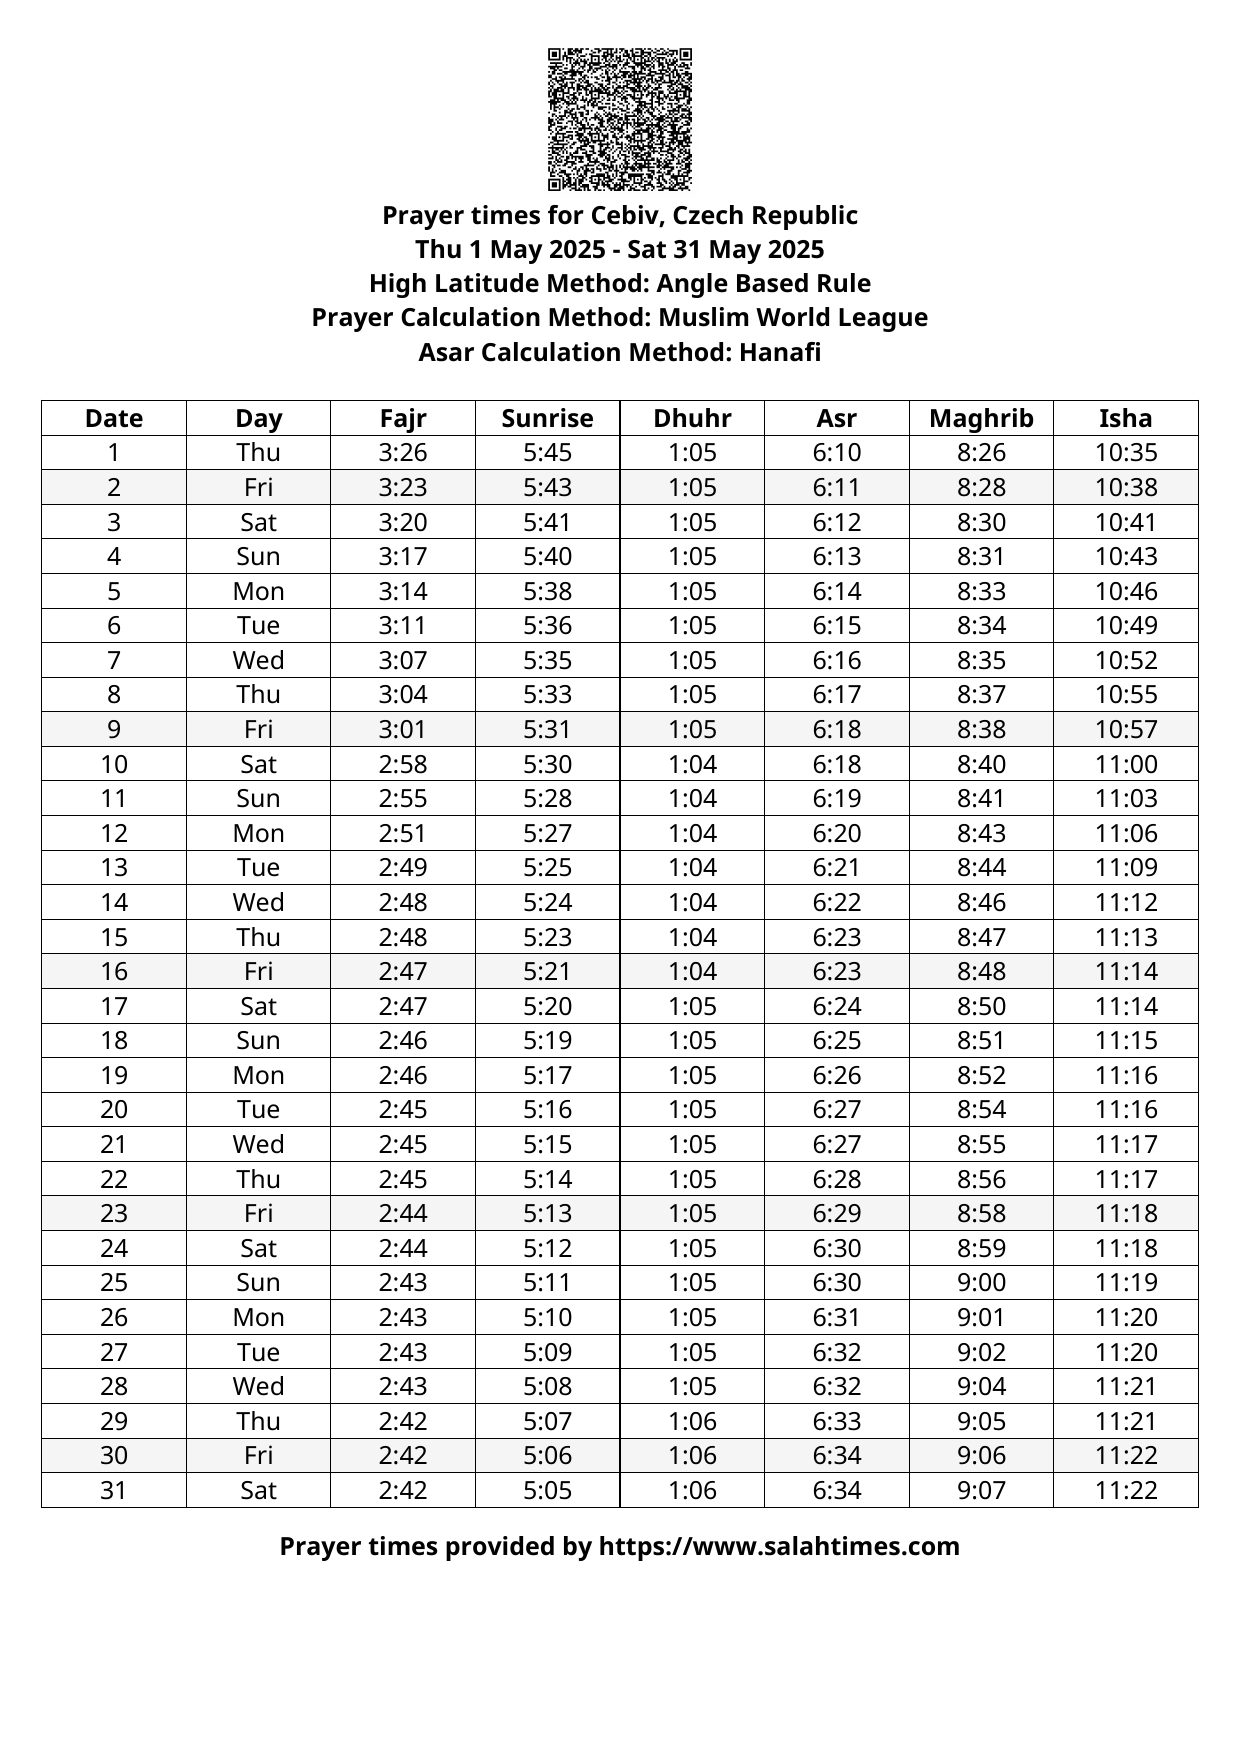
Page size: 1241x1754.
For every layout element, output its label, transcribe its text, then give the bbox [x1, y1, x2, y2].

table_cell Sat [187, 505, 330, 538]
table_cell 6:30 [765, 1266, 909, 1299]
table_cell 1:04 [621, 851, 764, 884]
table_cell Tue [187, 609, 330, 642]
table_cell 3:01 [331, 712, 475, 746]
table_cell 2 [42, 470, 186, 504]
table_cell 11:03 [1054, 781, 1198, 815]
table_cell 5:30 [476, 747, 619, 780]
table_cell 11:20 [1054, 1335, 1198, 1368]
table_cell 1:05 [621, 1093, 764, 1126]
table_cell 5:45 [476, 436, 619, 469]
table_cell 3:20 [331, 505, 475, 538]
table_cell 8:30 [910, 505, 1053, 538]
table_cell Tue [187, 1093, 330, 1126]
table_cell 5:21 [476, 954, 619, 988]
table_cell 2:46 [331, 1058, 475, 1092]
table_cell 5:15 [476, 1127, 619, 1161]
table_cell 19 [42, 1058, 186, 1092]
table_cell 8:46 [910, 885, 1053, 919]
table_cell 5:36 [476, 609, 619, 642]
table_cell 4 [42, 539, 186, 573]
table_cell 5:33 [476, 678, 619, 711]
table_cell 11:18 [1054, 1231, 1198, 1264]
table_cell 1:05 [621, 539, 764, 573]
table_cell Mon [187, 1058, 330, 1092]
table_cell 6:24 [765, 989, 909, 1022]
table_cell 3:11 [331, 609, 475, 642]
table_cell 11:22 [1054, 1439, 1198, 1472]
table_cell Fri [187, 712, 330, 746]
table_cell 8:56 [910, 1162, 1053, 1195]
table_cell 10:55 [1054, 678, 1198, 711]
table_cell 3:17 [331, 539, 475, 573]
table_cell 6:25 [765, 1024, 909, 1057]
table_cell Tue [187, 851, 330, 884]
table_cell 3:07 [331, 643, 475, 677]
table_cell Sun [187, 539, 330, 573]
table_cell 5:10 [476, 1300, 619, 1334]
table_cell 18 [42, 1024, 186, 1057]
table_header Day [187, 401, 330, 434]
table_cell 1:04 [621, 816, 764, 849]
table_cell Fri [187, 954, 330, 988]
table_cell 6 [42, 609, 186, 642]
table_cell 11:16 [1054, 1058, 1198, 1092]
table_cell 1:05 [621, 1266, 764, 1299]
table_cell 6:20 [765, 816, 909, 849]
table_cell 5:12 [476, 1231, 619, 1264]
table_cell 1:06 [621, 1404, 764, 1437]
table_cell 3:26 [331, 436, 475, 469]
table_cell 6:31 [765, 1300, 909, 1334]
table_cell 6:27 [765, 1093, 909, 1126]
table_cell 15 [42, 920, 186, 953]
table_cell 6:22 [765, 885, 909, 919]
table_cell Tue [187, 1335, 330, 1368]
table_cell 8:51 [910, 1024, 1053, 1057]
table_cell 11:12 [1054, 885, 1198, 919]
table_cell 11:13 [1054, 920, 1198, 953]
table_cell 2:42 [331, 1473, 475, 1507]
table_cell 1:05 [621, 1162, 764, 1195]
table_cell 29 [42, 1404, 186, 1437]
table_cell 5:05 [476, 1473, 619, 1507]
table_cell 5:16 [476, 1093, 619, 1126]
table_cell 11:17 [1054, 1162, 1198, 1195]
table_cell 7 [42, 643, 186, 677]
table_cell 2:49 [331, 851, 475, 884]
table_cell Wed [187, 1127, 330, 1161]
table_cell 1:06 [621, 1439, 764, 1472]
table_cell 11:06 [1054, 816, 1198, 849]
table_cell 6:10 [765, 436, 909, 469]
table_cell 6:12 [765, 505, 909, 538]
table_cell Fri [187, 470, 330, 504]
table_cell 9:06 [910, 1439, 1053, 1472]
table_cell 8:44 [910, 851, 1053, 884]
table_cell 2:55 [331, 781, 475, 815]
table_cell 1:04 [621, 781, 764, 815]
table_cell 9:07 [910, 1473, 1053, 1507]
table_cell 1:04 [621, 954, 764, 988]
table_cell 8:43 [910, 816, 1053, 849]
table_cell 2:42 [331, 1404, 475, 1437]
table_cell 1:05 [621, 1058, 764, 1092]
table_cell 8:26 [910, 436, 1053, 469]
picture [542, 41, 699, 198]
table_header Isha [1054, 401, 1198, 434]
text Asar Calculation Method: Hanafi [42, 334, 1198, 368]
table_cell 8:47 [910, 920, 1053, 953]
table_cell 1:05 [621, 1369, 764, 1403]
table_cell Thu [187, 920, 330, 953]
table_cell 6:34 [765, 1439, 909, 1472]
table_cell 10:41 [1054, 505, 1198, 538]
table_cell 6:18 [765, 712, 909, 746]
table_cell 6:11 [765, 470, 909, 504]
table_cell 27 [42, 1335, 186, 1368]
table_cell 9:05 [910, 1404, 1053, 1437]
table_cell 6:27 [765, 1127, 909, 1161]
table_cell 1:05 [621, 1196, 764, 1230]
table_cell 1:05 [621, 678, 764, 711]
table_cell 6:30 [765, 1231, 909, 1264]
table_cell Sun [187, 1024, 330, 1057]
table_cell 8:59 [910, 1231, 1053, 1264]
table_cell 1:05 [621, 505, 764, 538]
table_cell 2:45 [331, 1093, 475, 1126]
table_cell 6:19 [765, 781, 909, 815]
table_cell 5:41 [476, 505, 619, 538]
table_cell 30 [42, 1439, 186, 1472]
table_cell Thu [187, 1162, 330, 1195]
table_cell 5:35 [476, 643, 619, 677]
table_cell 8:48 [910, 954, 1053, 988]
table_cell 9:02 [910, 1335, 1053, 1368]
table_cell 8:33 [910, 574, 1053, 607]
table_cell 5:17 [476, 1058, 619, 1092]
table_cell 2:47 [331, 954, 475, 988]
table_cell 5:28 [476, 781, 619, 815]
table_cell 6:32 [765, 1369, 909, 1403]
table_cell 8:55 [910, 1127, 1053, 1161]
table_cell 5:11 [476, 1266, 619, 1299]
table_cell 16 [42, 954, 186, 988]
table_cell 1 [42, 436, 186, 469]
table_cell 1:05 [621, 436, 764, 469]
table_cell 8:35 [910, 643, 1053, 677]
table_cell 13 [42, 851, 186, 884]
table_cell Sun [187, 1266, 330, 1299]
table_cell 1:04 [621, 885, 764, 919]
table_cell Wed [187, 643, 330, 677]
text High Latitude Method: Angle Based Rule [42, 266, 1198, 300]
table_cell 1:05 [621, 1300, 764, 1334]
table_cell Sat [187, 989, 330, 1022]
table_cell Mon [187, 1300, 330, 1334]
table_cell 6:15 [765, 609, 909, 642]
table_cell 6:26 [765, 1058, 909, 1092]
table_cell 3:23 [331, 470, 475, 504]
table_cell 26 [42, 1300, 186, 1334]
table_cell Sun [187, 781, 330, 815]
table_cell 11:14 [1054, 954, 1198, 988]
table_cell 5:06 [476, 1439, 619, 1472]
table_cell Mon [187, 574, 330, 607]
table_cell 2:43 [331, 1266, 475, 1299]
table_cell 2:43 [331, 1369, 475, 1403]
table_cell 1:05 [621, 1024, 764, 1057]
table_cell 2:43 [331, 1300, 475, 1334]
table_cell 23 [42, 1196, 186, 1230]
table_cell 2:42 [331, 1439, 475, 1472]
table_cell 8:28 [910, 470, 1053, 504]
table_cell 11:18 [1054, 1196, 1198, 1230]
table_cell 1:05 [621, 609, 764, 642]
text Thu 1 May 2025 - Sat 31 May 2025 [42, 232, 1198, 266]
table_cell 11:19 [1054, 1266, 1198, 1299]
table_cell 8:37 [910, 678, 1053, 711]
table_cell 8:40 [910, 747, 1053, 780]
table_cell 5:09 [476, 1335, 619, 1368]
table_cell 6:33 [765, 1404, 909, 1437]
table_cell 6:18 [765, 747, 909, 780]
table_cell Fri [187, 1196, 330, 1230]
table_cell 5:07 [476, 1404, 619, 1437]
table_cell 5:31 [476, 712, 619, 746]
table_header Date [42, 401, 186, 434]
table_cell 8:58 [910, 1196, 1053, 1230]
table_cell 11:00 [1054, 747, 1198, 780]
table_cell 6:23 [765, 954, 909, 988]
table_cell 1:05 [621, 1335, 764, 1368]
table_header Maghrib [910, 401, 1053, 434]
table_cell Mon [187, 816, 330, 849]
table_cell 1:05 [621, 574, 764, 607]
table_cell 8:31 [910, 539, 1053, 573]
table_cell 5 [42, 574, 186, 607]
table_cell 5:25 [476, 851, 619, 884]
table_cell Sat [187, 1473, 330, 1507]
table_cell 8:54 [910, 1093, 1053, 1126]
table_cell 8:41 [910, 781, 1053, 815]
table_cell 8:38 [910, 712, 1053, 746]
table_cell 5:19 [476, 1024, 619, 1057]
table_cell 2:46 [331, 1024, 475, 1057]
table_cell 9:04 [910, 1369, 1053, 1403]
table_cell 8:34 [910, 609, 1053, 642]
table_cell 2:44 [331, 1231, 475, 1264]
table_cell 11 [42, 781, 186, 815]
table_cell 9 [42, 712, 186, 746]
table_cell 6:14 [765, 574, 909, 607]
table_cell 3:04 [331, 678, 475, 711]
table_cell 25 [42, 1266, 186, 1299]
table_cell Wed [187, 1369, 330, 1403]
text Prayer times for Cebiv, Czech Republic [42, 198, 1198, 232]
table_cell 10:43 [1054, 539, 1198, 573]
text Prayer Calculation Method: Muslim World League [42, 300, 1198, 334]
table_cell Sat [187, 747, 330, 780]
table_cell 6:13 [765, 539, 909, 573]
table_cell 2:48 [331, 885, 475, 919]
table_cell 6:17 [765, 678, 909, 711]
table_cell 11:22 [1054, 1473, 1198, 1507]
table_cell 1:04 [621, 747, 764, 780]
table_cell 1:05 [621, 643, 764, 677]
table_cell 10 [42, 747, 186, 780]
table_cell 8:52 [910, 1058, 1053, 1092]
table_cell 1:05 [621, 1127, 764, 1161]
table_cell 5:13 [476, 1196, 619, 1230]
table_cell 21 [42, 1127, 186, 1161]
table_cell 1:05 [621, 1231, 764, 1264]
text Prayer times provided by https://www.salahtimes.com [42, 1528, 1198, 1563]
table_cell 11:15 [1054, 1024, 1198, 1057]
table_cell 28 [42, 1369, 186, 1403]
table_cell 3:14 [331, 574, 475, 607]
table_cell 20 [42, 1093, 186, 1126]
table_cell 11:21 [1054, 1404, 1198, 1437]
table_cell 5:40 [476, 539, 619, 573]
table_cell 5:38 [476, 574, 619, 607]
table_cell 10:46 [1054, 574, 1198, 607]
table_cell 10:52 [1054, 643, 1198, 677]
table_cell Thu [187, 436, 330, 469]
table_cell 6:21 [765, 851, 909, 884]
table_cell 5:23 [476, 920, 619, 953]
table_cell 5:24 [476, 885, 619, 919]
table_cell 1:06 [621, 1473, 764, 1507]
table_cell 2:45 [331, 1162, 475, 1195]
table_cell 9:01 [910, 1300, 1053, 1334]
table_cell 2:45 [331, 1127, 475, 1161]
table_cell 2:51 [331, 816, 475, 849]
table_cell 11:16 [1054, 1093, 1198, 1126]
table_cell 5:27 [476, 816, 619, 849]
table_cell 1:05 [621, 989, 764, 1022]
table_cell 2:58 [331, 747, 475, 780]
table_cell 6:28 [765, 1162, 909, 1195]
table_cell 11:20 [1054, 1300, 1198, 1334]
table_cell Fri [187, 1439, 330, 1472]
table_cell 11:17 [1054, 1127, 1198, 1161]
table_cell 1:05 [621, 712, 764, 746]
table_cell 5:08 [476, 1369, 619, 1403]
table_cell 5:14 [476, 1162, 619, 1195]
table_cell Wed [187, 885, 330, 919]
table_cell 12 [42, 816, 186, 849]
table_cell 2:44 [331, 1196, 475, 1230]
table_cell 6:29 [765, 1196, 909, 1230]
table_cell 2:48 [331, 920, 475, 953]
table_header Fajr [331, 401, 475, 434]
table_cell 8:50 [910, 989, 1053, 1022]
table_cell 8 [42, 678, 186, 711]
table_cell 6:23 [765, 920, 909, 953]
table_header Dhuhr [621, 401, 764, 434]
table_cell 2:47 [331, 989, 475, 1022]
table_cell 6:34 [765, 1473, 909, 1507]
table_cell 22 [42, 1162, 186, 1195]
table_cell 1:05 [621, 470, 764, 504]
table_cell 1:04 [621, 920, 764, 953]
table_cell 2:43 [331, 1335, 475, 1368]
table_cell 10:57 [1054, 712, 1198, 746]
table_header Asr [765, 401, 909, 434]
table_cell 10:49 [1054, 609, 1198, 642]
table_cell 6:32 [765, 1335, 909, 1368]
table_cell 11:09 [1054, 851, 1198, 884]
table_cell 5:43 [476, 470, 619, 504]
table_cell 9:00 [910, 1266, 1053, 1299]
table_cell 11:21 [1054, 1369, 1198, 1403]
table_cell Thu [187, 1404, 330, 1437]
table_cell 24 [42, 1231, 186, 1264]
table_header Sunrise [476, 401, 619, 434]
table_cell Sat [187, 1231, 330, 1264]
table_cell 5:20 [476, 989, 619, 1022]
table_cell 11:14 [1054, 989, 1198, 1022]
table_cell 6:16 [765, 643, 909, 677]
table_cell 14 [42, 885, 186, 919]
table_cell 10:38 [1054, 470, 1198, 504]
table_cell Thu [187, 678, 330, 711]
table_cell 31 [42, 1473, 186, 1507]
table_cell 10:35 [1054, 436, 1198, 469]
table_cell 17 [42, 989, 186, 1022]
table_cell 3 [42, 505, 186, 538]
